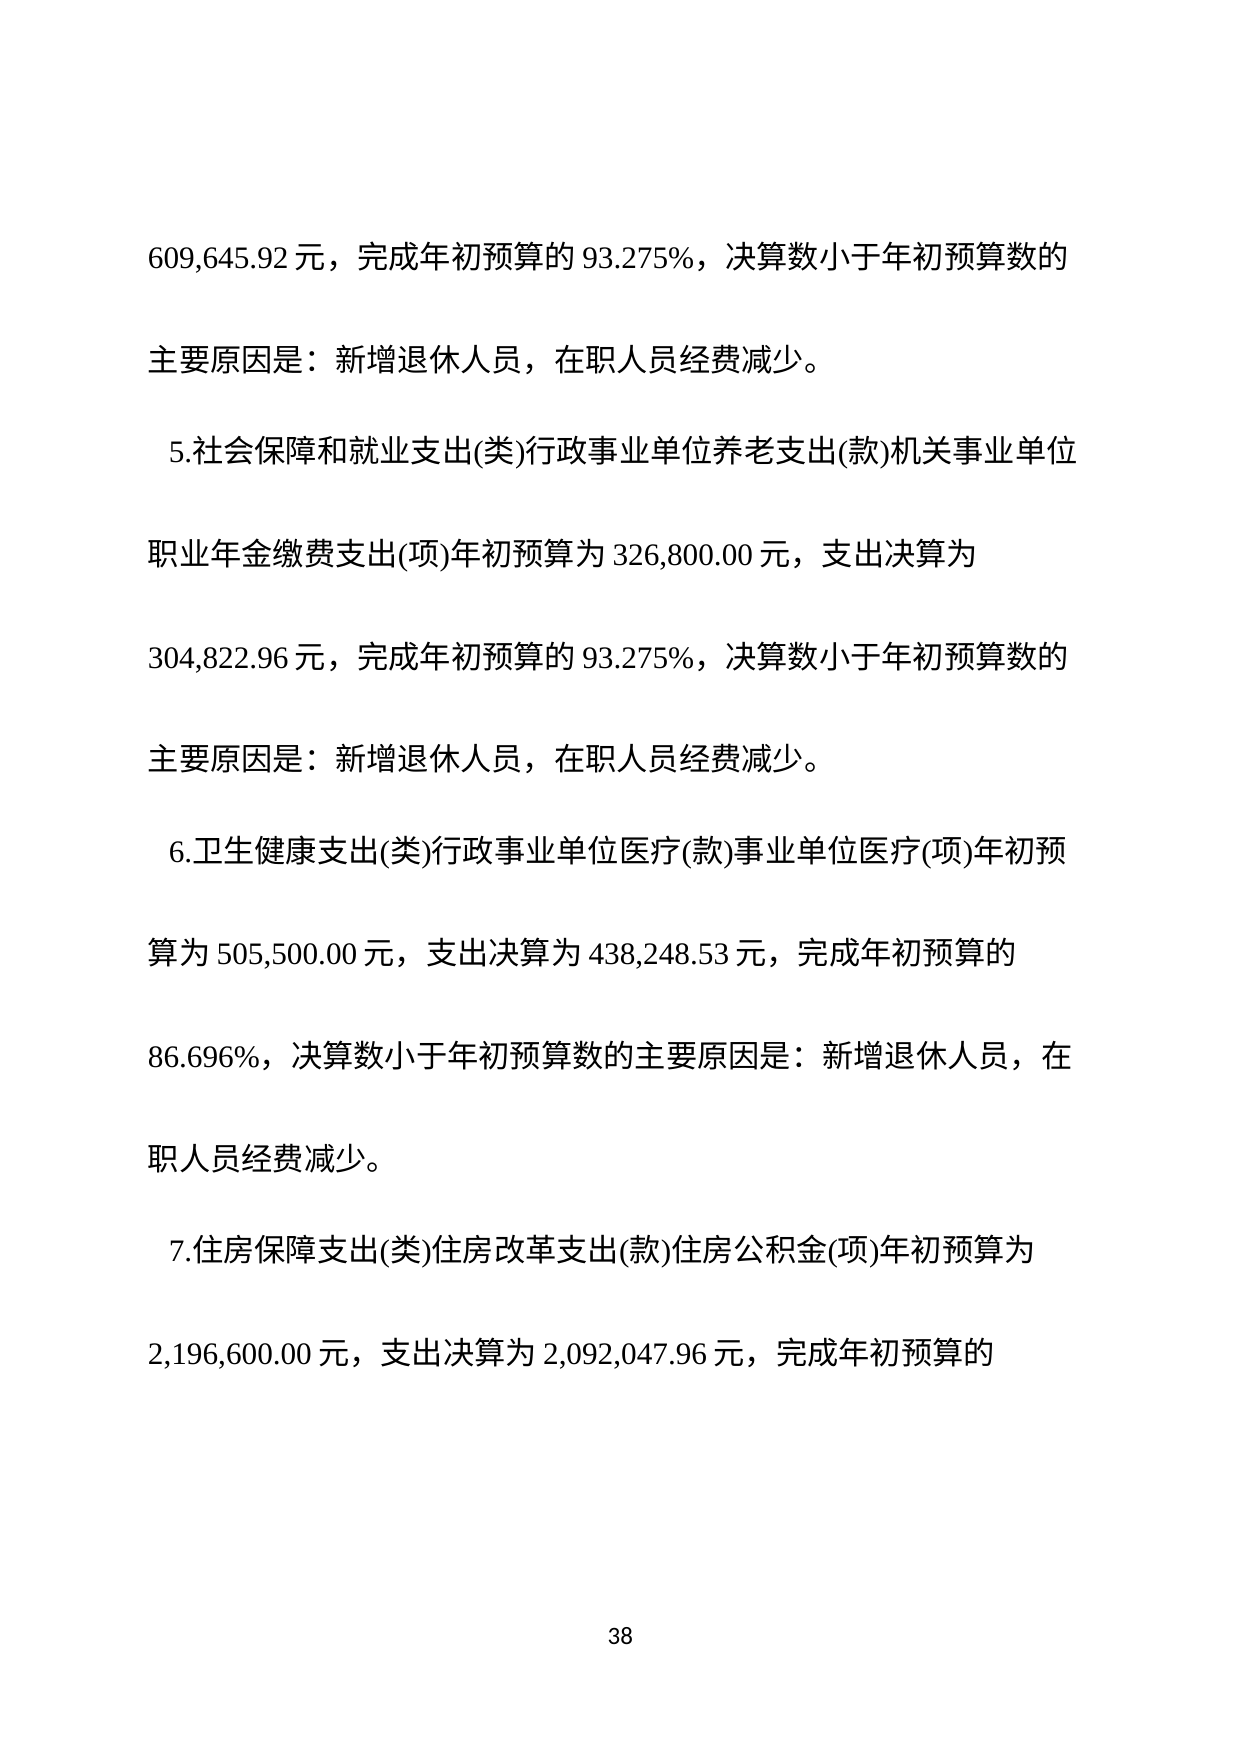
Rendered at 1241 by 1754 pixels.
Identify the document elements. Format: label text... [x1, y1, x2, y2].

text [148, 1214, 1093, 1385]
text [148, 221, 1093, 392]
text 6. ​卫生健康支出(类)行政事业单位医疗(款)事业单位医疗(项)年初预算为505,500.00元，支出决算为438,248.53元，完成年初预算的86.696%，决算数小于年初预算数的主要原因是：新增退休人员，在职人员经费减少。 [148, 814, 1093, 1191]
text 5. ​社会保障和就业支出(类)行政事业单位养老支出(款)机关事业单位职业年金缴费支出(项)年初预算为326,800.00元，支出决算为304,822.96元，完成年初预算的93.275%，决算数小于年初预算数的主要原因是：新增退休人员，在职人员经费减少。 [148, 414, 1093, 791]
